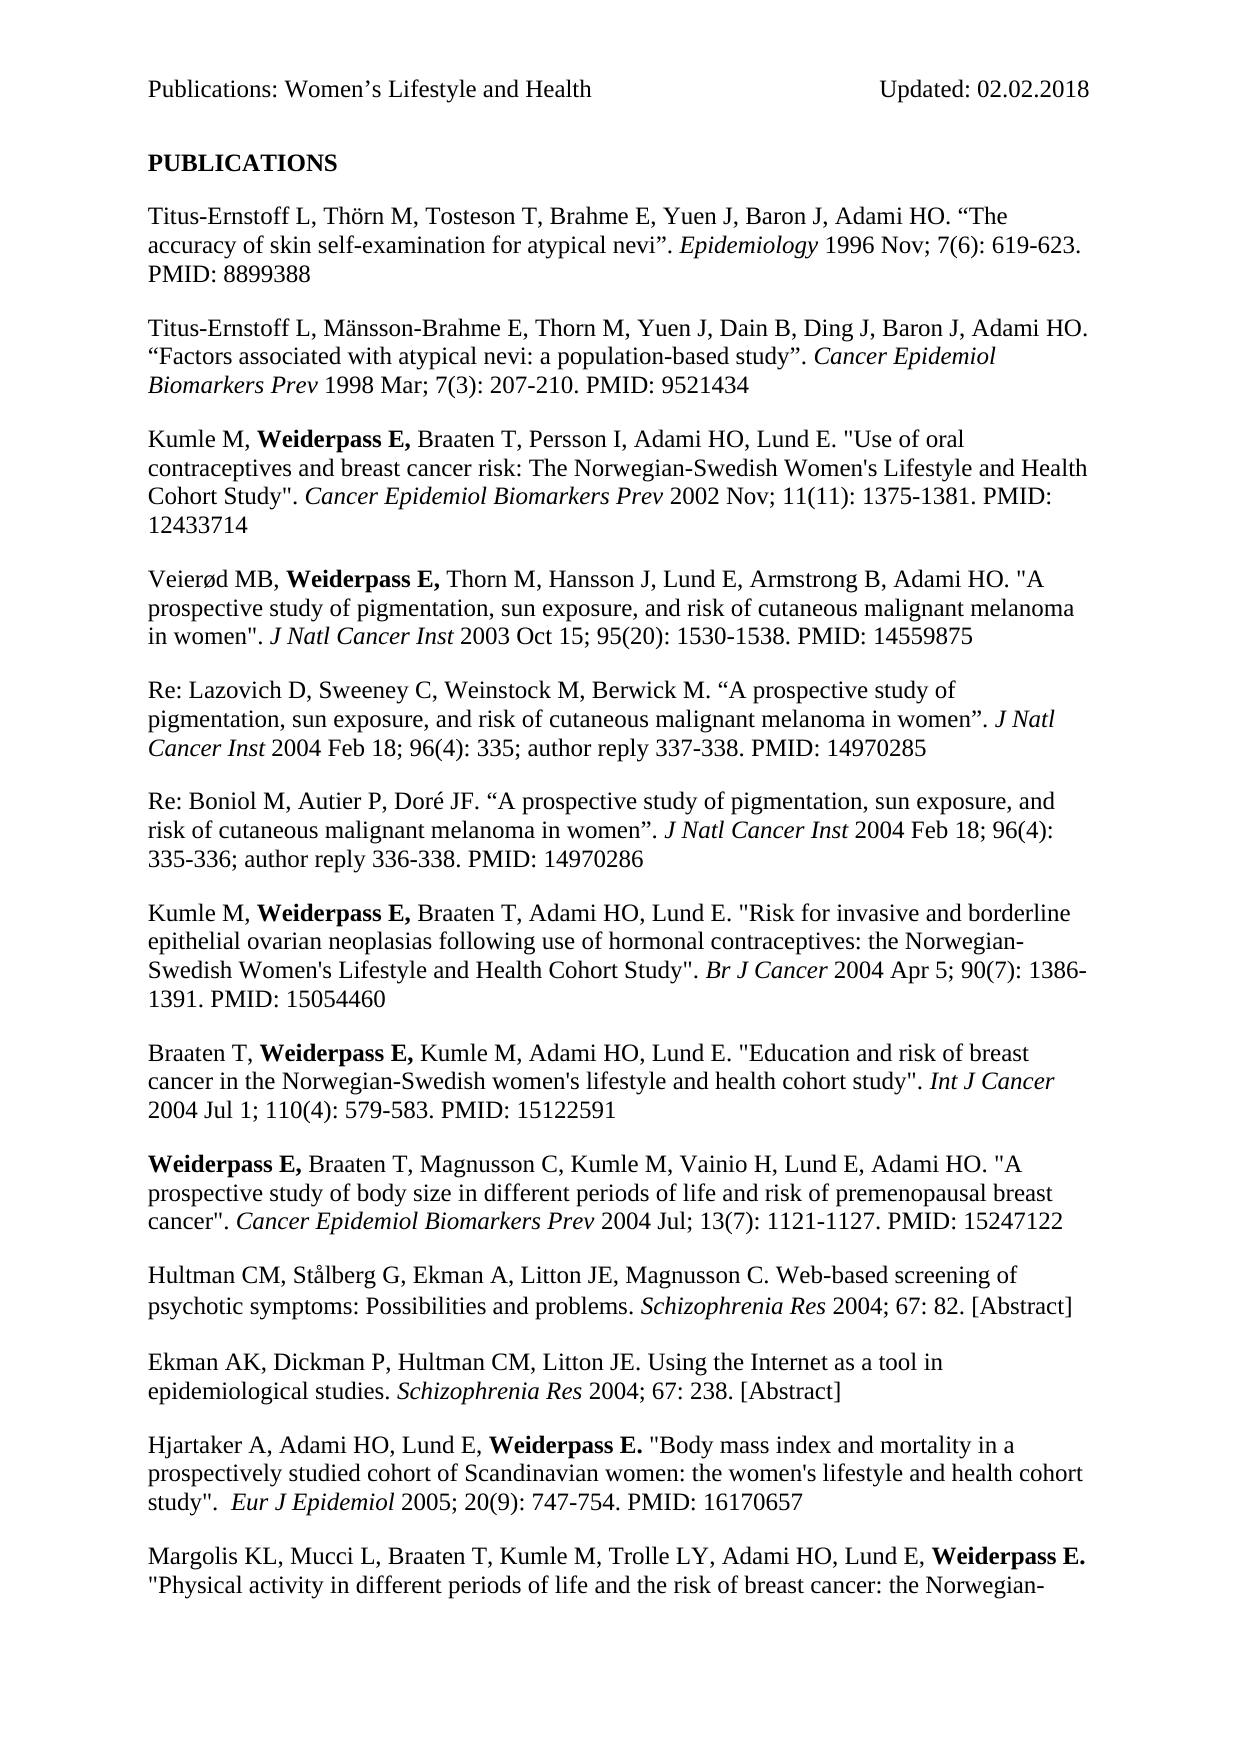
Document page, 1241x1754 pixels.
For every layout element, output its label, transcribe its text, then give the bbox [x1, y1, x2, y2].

text Hjartaker A, Adami HO, Lund E, Weiderpass E. "Body mass index and mortality in a prospectively studied cohort of Scandinavian women: the women's lifestyle and health cohort study". Eur J Epidemiol 2005; 20(9): 747-754. PMID: 16170657 [148, 1430, 1093, 1516]
text Weiderpass E, Braaten T, Magnusson C, Kumle M, Vainio H, Lund E, Adami HO. "A prospective study of body size in different periods of life and risk of premenopausal breast cancer". Cancer Epidemiol Biomarkers Prev 2004 Jul; 13(7): 1121-1127. PMID: 15247122 [148, 1149, 1093, 1235]
text Titus-Ernstoff L, Mänsson-Brahme E, Thorn M, Yuen J, Dain B, Ding J, Baron J, Adami HO. “Factors associated with atypical nevi: a population-based study”. Cancer Epidemiol Biomarkers Prev 1998 Mar; 7(3): 207-210. PMID: 9521434 [148, 313, 1093, 399]
text Ekman AK, Dickman P, Hultman CM, Litton JE. Using the Internet as a tool in epidemiological studies. Schizophrenia Res 2004; 67: 238. [Abstract] [148, 1347, 1093, 1405]
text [148, 1541, 1093, 1598]
text Veierød MB, Weiderpass E, Thorn M, Hansson J, Lund E, Armstrong B, Adami HO. "A prospective study of pigmentation, sun exposure, and risk of cutaneous malignant melanoma in women". J Natl Cancer Inst 2003 Oct 15; 95(20): 1530-1538. PMID: 14559875 [148, 564, 1093, 650]
text Braaten T, Weiderpass E, Kumle M, Adami HO, Lund E. "Education and risk of breast cancer in the Norwegian-Swedish women's lifestyle and health cohort study". Int J Cancer 2004 Jul 1; 110(4): 579-583. PMID: 15122591 [148, 1038, 1093, 1124]
text PUBLICATIONS [148, 148, 1093, 176]
text Re: Lazovich D, Sweeney C, Weinstock M, Berwick M. “A prospective study of pigmentation, sun exposure, and risk of cutaneous malignant melanoma in women”. J Natl Cancer Inst 2004 Feb 18; 96(4): 335; author reply 337-338. PMID: 14970285 [148, 675, 1093, 761]
text Re: Boniol M, Autier P, Doré JF. “A prospective study of pigmentation, sun exposure, and risk of cutaneous malignant melanoma in women”. J Natl Cancer Inst 2004 Feb 18; 96(4): 335-336; author reply 336-338. PMID: 14970286 [148, 786, 1093, 873]
text Hultman CM, Stålberg G, Ekman A, Litton JE, Magnusson C. Web-based screening of psychotic symptoms: Possibilities and problems. Schizophrenia Res 2004; 67: 82. [Abstract] [148, 1260, 1093, 1320]
text Titus-Ernstoff L, Thörn M, Tosteson T, Brahme E, Yuen J, Baron J, Adami HO. “The accuracy of skin self-examination for atypical nevi”. Epidemiology 1996 Nov; 7(6): 619-623. PMID: 8899388 [148, 201, 1093, 288]
text Kumle M, Weiderpass E, Braaten T, Adami HO, Lund E. "Risk for invasive and borderline epithelial ovarian neoplasias following use of hormonal contraceptives: the Norwegian-Swedish Women's Lifestyle and Health Cohort Study". Br J Cancer 2004 Apr 5; 90(7): 1386-1391. PMID: 15054460 [148, 898, 1093, 1013]
text Kumle M, Weiderpass E, Braaten T, Persson I, Adami HO, Lund E. "Use of oral contraceptives and breast cancer risk: The Norwegian-Swedish Women's Lifestyle and Health Cohort Study". Cancer Epidemiol Biomarkers Prev 2002 Nov; 11(11): 1375-1381. PMID: 12433714 [148, 424, 1093, 539]
